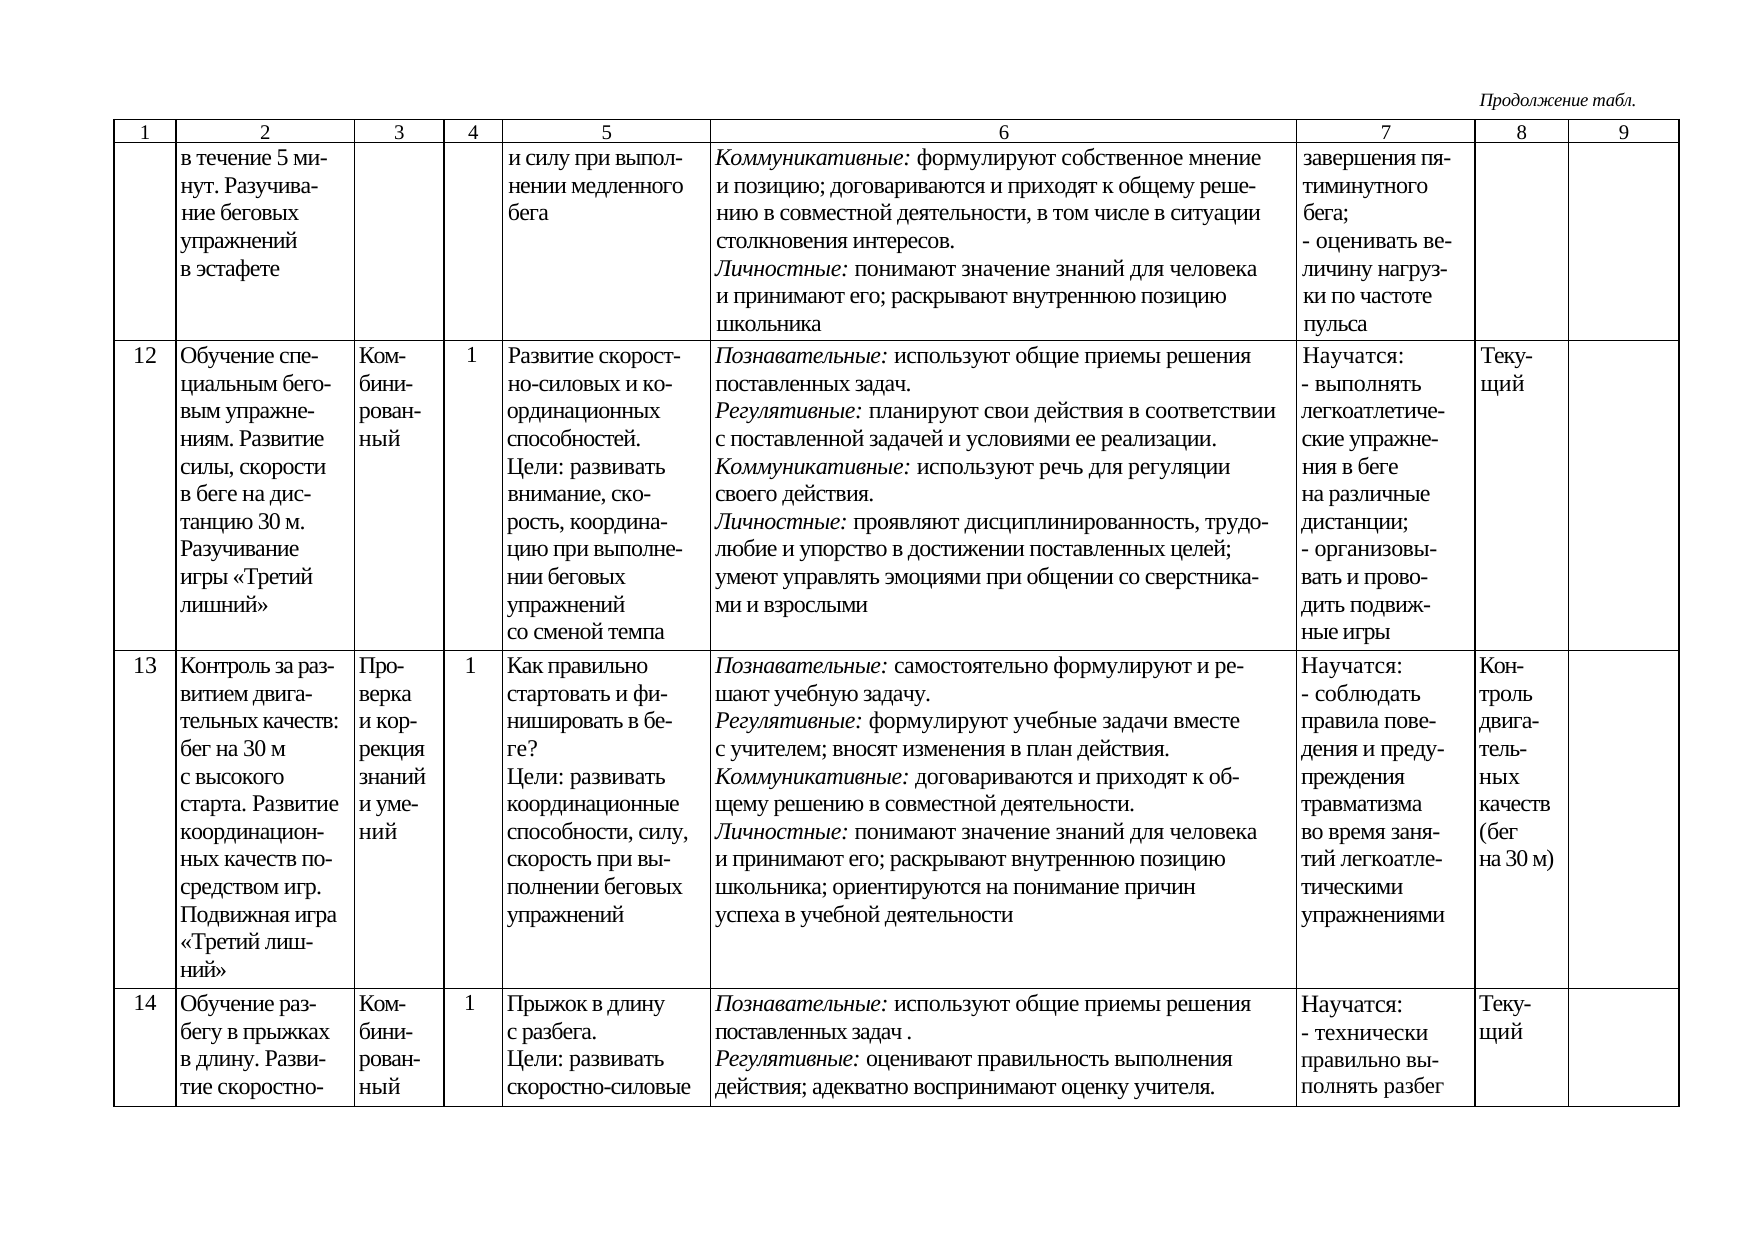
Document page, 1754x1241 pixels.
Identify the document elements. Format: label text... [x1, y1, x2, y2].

table_cell Про- верка и кор- рекция знаний и уме- ний [355, 651, 443, 988]
table_cell и силу при выпол- нении медленного бега [503, 143, 710, 340]
table_cell 1 [445, 341, 502, 650]
table_cell [1569, 143, 1678, 340]
table_cell 12 [115, 341, 175, 650]
table_cell Теку- щий [1476, 341, 1568, 650]
table_cell Обучение раз- бегу в прыжках в длину. Разви- тие скоростно- [177, 989, 354, 1106]
table_cell Как правильно стартовать и фи- нишировать в бе- ге? Цели: развивать координационные способности, силу, скорость при вы- полнении беговых упражнений [503, 651, 710, 988]
table_cell 13 [115, 651, 175, 988]
table_cell в течение 5 ми- нут. Разучива- ние беговых упражнений в эстафете [177, 143, 354, 340]
table_cell [355, 143, 443, 340]
table_cell [1569, 341, 1678, 650]
table_cell 14 [115, 989, 175, 1106]
table_cell Теку- щий [1476, 989, 1568, 1106]
table_cell [1569, 989, 1678, 1106]
table_cell [1569, 651, 1678, 988]
table_cell [1476, 143, 1568, 340]
table_cell Научатся: - выполнять легкоатлетиче- ские упражне- ния в беге на различные дистанции; - организовы- вать и прово- дить подвиж- ные игры [1297, 341, 1474, 650]
table_cell Ком- бини- рован- ный [355, 341, 443, 650]
table_cell 1 [445, 651, 502, 988]
table_cell завершения пя- тиминутного бега; - оценивать ве- личину нагруз- ки по частоте пульса [1297, 143, 1474, 340]
table_cell Познавательные: используют общие приемы решения поставленных задач. Регулятивные: планируют свои действия в соответствии с поставленной задачей и условиями ее реализации. Коммуникативные: используют речь для регуляции своего действия. Личностные: проявляют дисциплинированность, трудо- любие и упорство в достижении поставленных целей; умеют управлять эмоциями при общении со сверстника- ми и взрослыми [711, 341, 1296, 650]
table_cell Коммуникативные: формулируют собственное мнение и позицию; договариваются и приходят к общему реше- нию в совместной деятельности, в том числе в ситуации столкновения интересов. Личностные: понимают значение знаний для человека и принимают его; раскрывают внутреннюю позицию школьника [711, 143, 1296, 340]
table_cell [445, 143, 502, 340]
table_cell Кон- троль двига- тель- ных качеств (бег на 30 м) [1476, 651, 1568, 988]
table_cell Контроль за раз- витием двига- тельных качеств: бег на 30 м с высокого старта. Развитие координацион- ных качеств по- средством игр. Подвижная игра «Третий лиш- ний» [177, 651, 354, 988]
table_cell [115, 143, 175, 340]
table_cell Познавательные: используют общие приемы решения поставленных задач . Регулятивные: оценивают правильность выполнения действия; адекватно воспринимают оценку учителя. [711, 989, 1296, 1106]
table_cell Ком- бини- рован- ный [355, 989, 443, 1106]
table_cell Научатся: - технически правильно вы- полнять разбег [1297, 989, 1474, 1106]
table_cell Развитие скорост- но-силовых и ко- ординационных способностей. Цели: развивать внимание, ско- рость, координа- цию при выполне- нии беговых упражнений со сменой темпа [503, 341, 710, 650]
table_cell Научатся: - соблюдать правила пове- дения и преду- преждения травматизма во время заня- тий легкоатле- тическими упражнениями [1297, 651, 1474, 988]
table_cell Познавательные: самостоятельно формулируют и ре- шают учебную задачу. Регулятивные: формулируют учебные задачи вместе с учителем; вносят изменения в план действия. Коммуникативные: договариваются и приходят к об- щему решению в совместной деятельности. Личностные: понимают значение знаний для человека и принимают его; раскрывают внутреннюю позицию школьника; ориентируются на понимание причин успеха в учебной деятельности [711, 651, 1296, 988]
table_cell Обучение спе- циальным бего- вым упражне- ниям. Развитие силы, скорости в беге на дис- танцию 30 м. Разучивание игры «Третий лишний» [177, 341, 354, 650]
table_cell 1 [445, 989, 502, 1106]
table_cell Прыжок в длину с разбега. Цели: развивать скоростно-силовые [503, 989, 710, 1106]
text Продолжение табл. [114, 89, 1637, 110]
